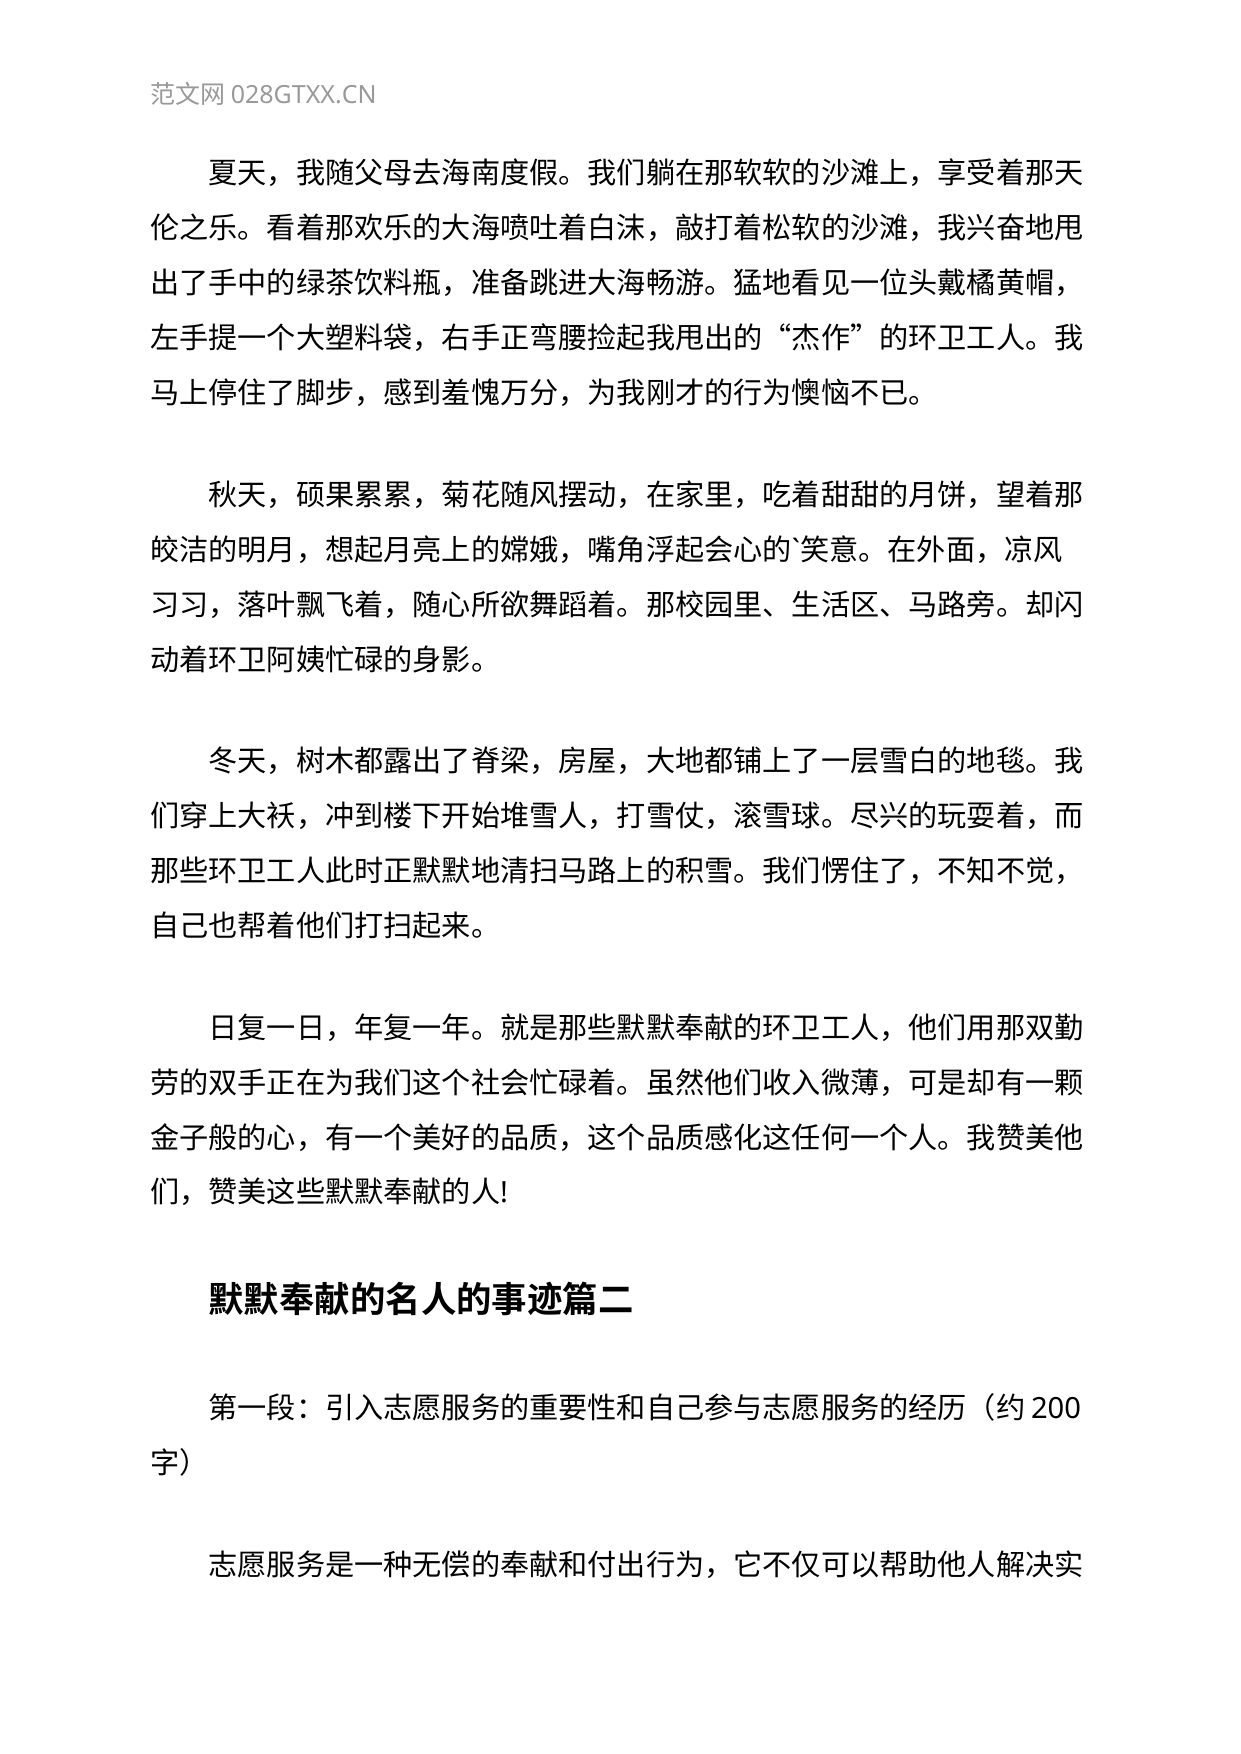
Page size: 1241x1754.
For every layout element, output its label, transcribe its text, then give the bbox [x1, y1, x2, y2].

text 夏天，我随父母去海南度假。我们躺在那软软的沙滩上，享受着那天伦之乐。看着那欢乐的大海喷吐着白沫，敲打着松软的沙滩，我兴奋地甩出了手中的绿茶饮料瓶，准备跳进大海畅游。猛地看见一位头戴橘黄帽，左手提一个大塑料袋，右手正弯腰捡起我甩出的“杰作”的环卫工人。我马上停住了脚步，感到羞愧万分，为我刚才的行为懊恼不已。 [150, 150, 1090, 412]
text 第一段：引入志愿服务的重要性和自己参与志愿服务的经历（约200字） [150, 1384, 1090, 1482]
text 日复一日，年复一年。就是那些默默奉献的环卫工人，他们用那双勤劳的双手正在为我们这个社会忙碌着。虽然他们收入微薄，可是却有一颗金子般的心，有一个美好的品质，这个品质感化这任何一个人。我赞美他们，赞美这些默默奉献的人! [150, 1004, 1090, 1211]
text 秋天，硕果累累，菊花随风摆动，在家里，吃着甜甜的月饼，望着那皎洁的明月，想起月亮上的嫦娥，嘴角浮起会心的`笑意。在外面，凉风习习，落叶飘飞着，随心所欲舞蹈着。那校园里、生活区、马路旁。却闪动着环卫阿姨忙碌的身影。 [150, 471, 1090, 678]
text 默默奉献的名人的事迹篇二 [150, 1271, 1090, 1322]
text 冬天，树木都露出了脊梁，房屋，大地都铺上了一层雪白的地毯。我们穿上大袄，冲到楼下开始堆雪人，打雪仗，滚雪球。尽兴的玩耍着，而那些环卫工人此时正默默地清扫马路上的积雪。我们愣住了，不知不觉，自己也帮着他们打扫起来。 [150, 738, 1090, 945]
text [150, 1541, 1090, 1583]
